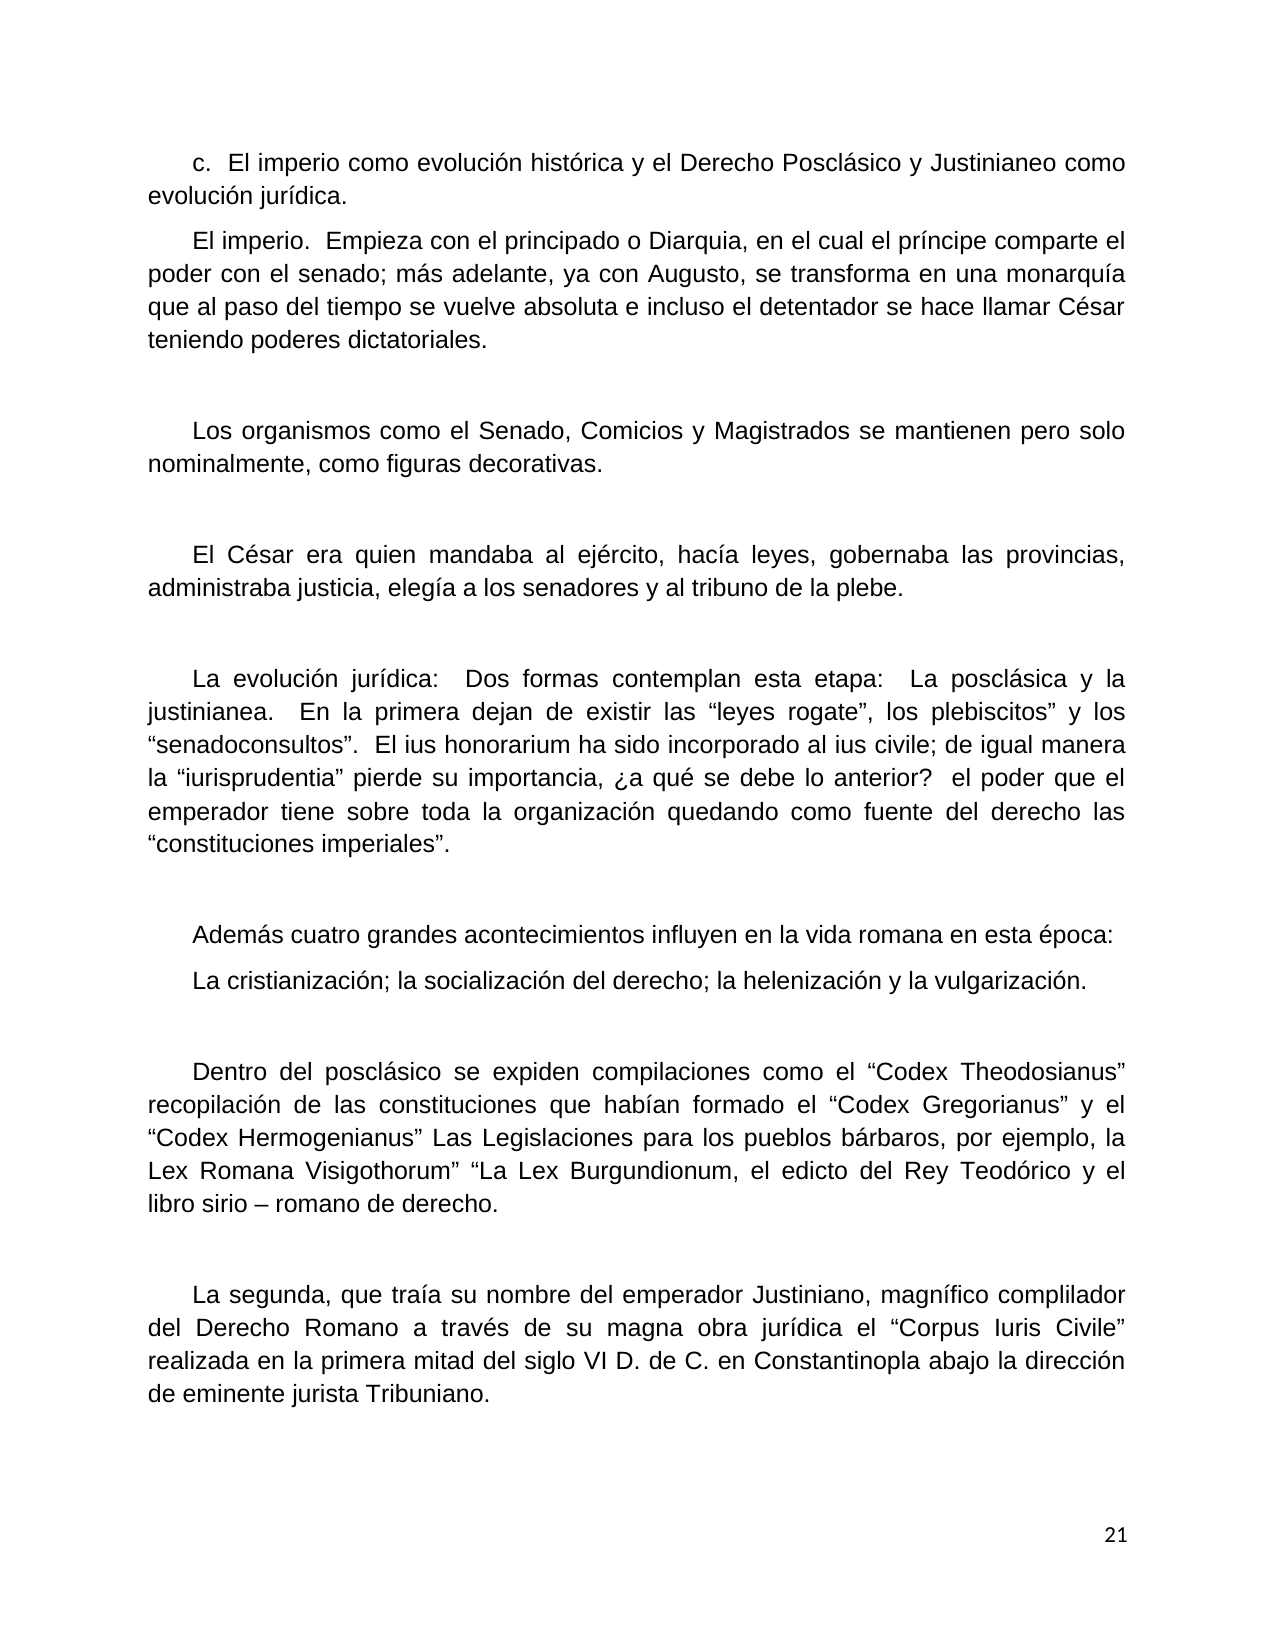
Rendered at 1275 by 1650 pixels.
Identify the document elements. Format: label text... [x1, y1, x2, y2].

text Dentro del posclásico se expiden compilaciones como el “Codex Theodosianus” recopilación de las constituciones que habían formado el “Codex Gregorianus” y el “Codex Hermogenianus” Las Legislaciones para los pueblos bárbaros, por ejemplo, la Lex Romana Visigothorum” “La Lex Burgundionum, el edicto del Rey Teodórico y el libro sirio – romano de derecho. [148, 1057, 1127, 1218]
text c. El imperio como evolución histórica y el Derecho Posclásico y Justinianeo como evolución jurídica. [148, 148, 1127, 209]
text La evolución jurídica: Dos formas contemplan esta etapa: La posclásica y la justinianea. En la primera dejan de existir las “leyes rogate”, los plebiscitos” y los “senadoconsultos”. El ius honorarium ha sido incorporado al ius civile; de igual manera la “iurisprudentia” pierde su importancia, ¿a qué se debe lo anterior? el poder que el emperador tiene sobre toda la organización quedando como fuente del derecho las “constituciones imperiales”. [148, 664, 1127, 858]
text El imperio. Empieza con el principado o Diarquia, en el cual el príncipe comparte el poder con el senado; más adelante, ya con Augusto, se transforma en una monarquía que al paso del tiempo se vuelve absoluta e incluso el detentador se hace llamar César teniendo poderes dictatoriales. [148, 226, 1127, 354]
text La segunda, que traía su nombre del emperador Justiniano, magnífico complilador del Derecho Romano a través de su magna obra jurídica el “Corpus Iuris Civile” realizada en la primera mitad del siglo VI D. de C. en Constantinopla abajo la dirección de eminente jurista Tribuniano. [148, 1280, 1127, 1408]
text La cristianización; la socialización del derecho; la helenización y la vulgarización. [148, 966, 1127, 995]
text El César era quien mandaba al ejército, hacía leyes, gobernaba las provincias, administraba justicia, elegía a los senadores y al tribuno de la plebe. [148, 540, 1127, 602]
text Los organismos como el Senado, Comicios y Magistrados se mantienen pero solo nominalmente, como figuras decorativas. [148, 416, 1127, 478]
text Además cuatro grandes acontecimientos influyen en la vida romana en esta época: [148, 921, 1127, 949]
